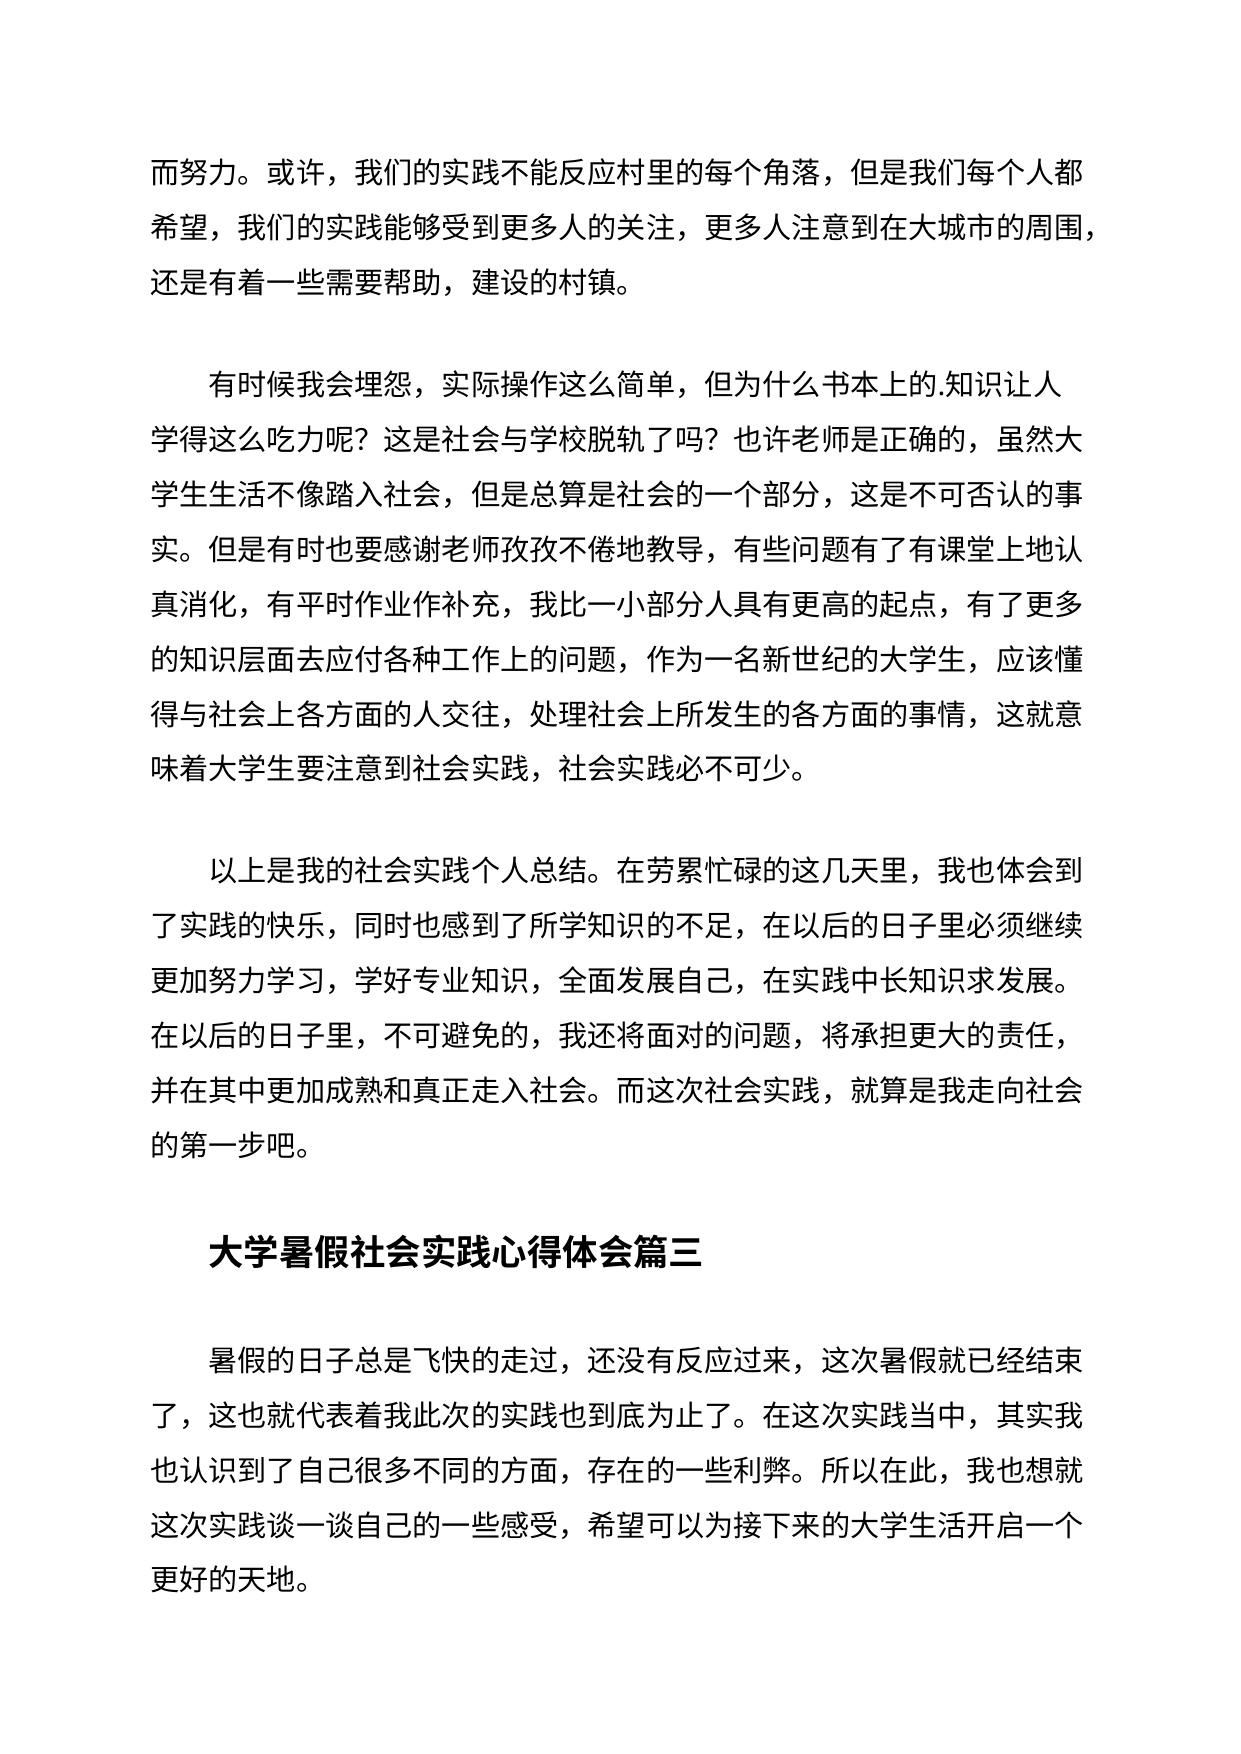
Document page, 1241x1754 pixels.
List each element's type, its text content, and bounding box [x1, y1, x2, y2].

text 以上是我的社会实践个人总结。在劳累忙碌的这几天里，我也体会到了实践的快乐，同时也感到了所学知识的不足，在以后的日子里必须继续更加努力学习，学好专业知识，全面发展自己，在实践中长知识求发展。在以后的日子里，不可避免的，我还将面对的问题，将承担更大的责任，并在其中更加成熟和真正走入社会。而这次社会实践，就算是我走向社会的第一步吧。 [150, 848, 1090, 1164]
text 有时候我会埋怨，实际操作这么简单，但为什么书本上的.知识让人学得这么吃力呢？这是社会与学校脱轨了吗？也许老师是正确的，虽然大学生生活不像踏入社会，但是总算是社会的一个部分，这是不可否认的事实。但是有时也要感谢老师孜孜不倦地教导，有些问题有了有课堂上地认真消化，有平时作业作补充，我比一小部分人具有更高的起点，有了更多的知识层面去应付各种工作上的问题，作为一名新世纪的大学生，应该懂得与社会上各方面的人交往，处理社会上所发生的各方面的事情，这就意味着大学生要注意到社会实践，社会实践必不可少。 [150, 362, 1090, 788]
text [150, 150, 1090, 302]
text 暑假的日子总是飞快的走过，还没有反应过来，这次暑假就已经结束了，这也就代表着我此次的实践也到底为止了。在这次实践当中，其实我也认识到了自己很多不同的方面，存在的一些利弊。所以在此，我也想就这次实践谈一谈自己的一些感受，希望可以为接下来的大学生活开启一个更好的天地。 [150, 1337, 1090, 1599]
text 大学暑假社会实践心得体会篇三 [150, 1224, 1090, 1275]
